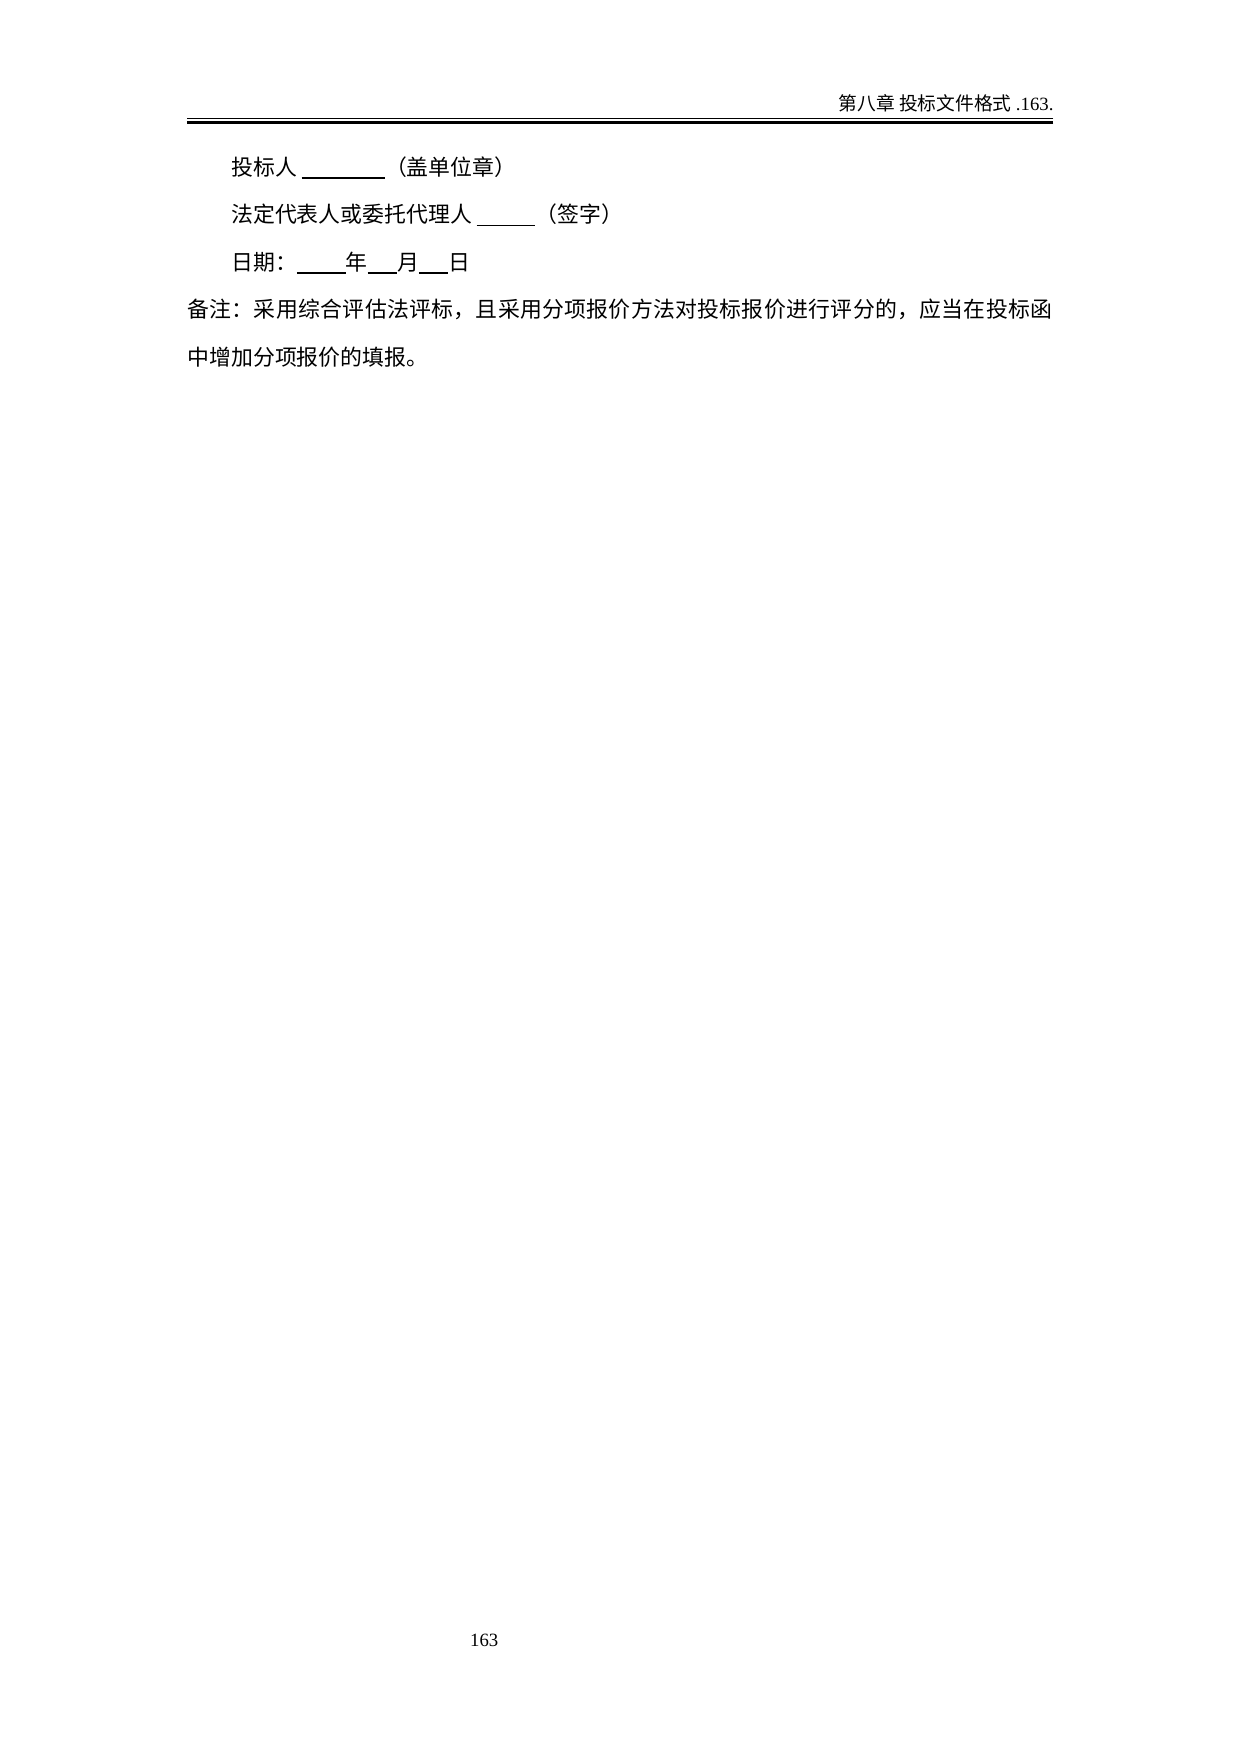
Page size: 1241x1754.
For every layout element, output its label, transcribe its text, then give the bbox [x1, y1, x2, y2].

text 备注：采用综合评估法评标，且采用分项报价方法对投标报价进行评分的，应当在投标函中增加分项报价的填报。 [187, 292, 1053, 372]
text 投标人 （盖单位章） [187, 150, 1053, 182]
text 日期： 年 月 日 [187, 245, 1053, 277]
text 法定代表人或委托代理人 （签字） [187, 197, 1053, 229]
